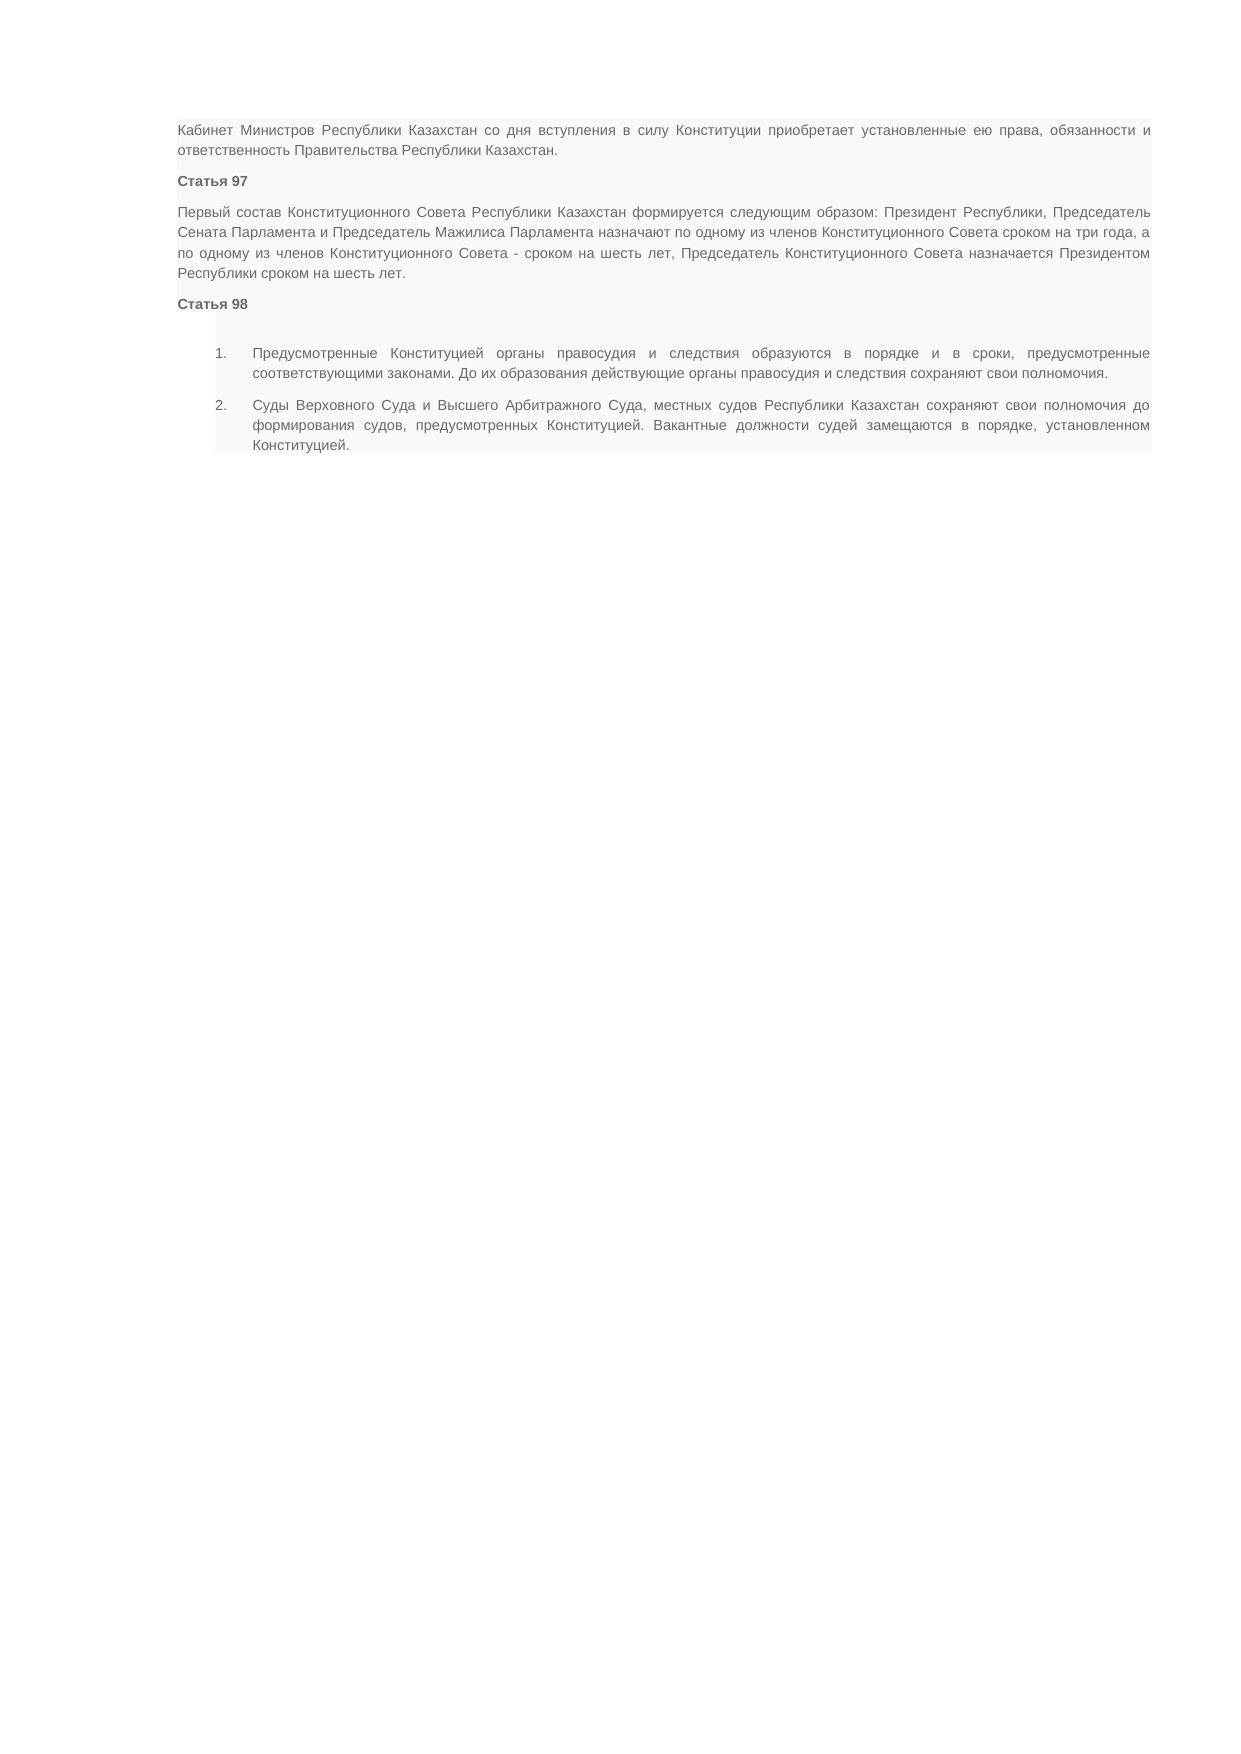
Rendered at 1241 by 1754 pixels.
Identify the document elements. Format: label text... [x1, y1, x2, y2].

list Предусмотренные Конституцией органы правосудия и следствия образуются в порядке и в сроки, предусмотренные соответствующими законами. До их образования действующие органы правосудия и следствия сохраняют свои полномочия. [215, 342, 1152, 382]
text Статья 98 [177, 292, 1152, 312]
text Кабинет Министров Республики Казахстан со дня вступления в силу Конституции приобретает установленные ею права, обязанности и ответственность Правительства Республики Казахстан. [177, 118, 1152, 158]
text Статья 97 [177, 169, 1152, 189]
list Суды Верховного Суда и Высшего Арбитражного Суда, местных судов Республики Казахстан сохраняют свои полномочия до формирования судов, предусмотренных Конституцией. Вакантные должности судей замещаются в порядке, установленном Конституцией. [215, 393, 1152, 453]
text Первый состав Конституционного Совета Республики Казахстан формируется следующим образом: Президент Республики, Председатель Сената Парламента и Председатель Мажилиса Парламента назначают по одному из членов Конституционного Совета сроком на три года, а по одному из членов Конституционного Совета - сроком на шесть лет, Председатель Конституционного Совета назначается Президентом Республики сроком на шесть лет. [177, 201, 1152, 281]
